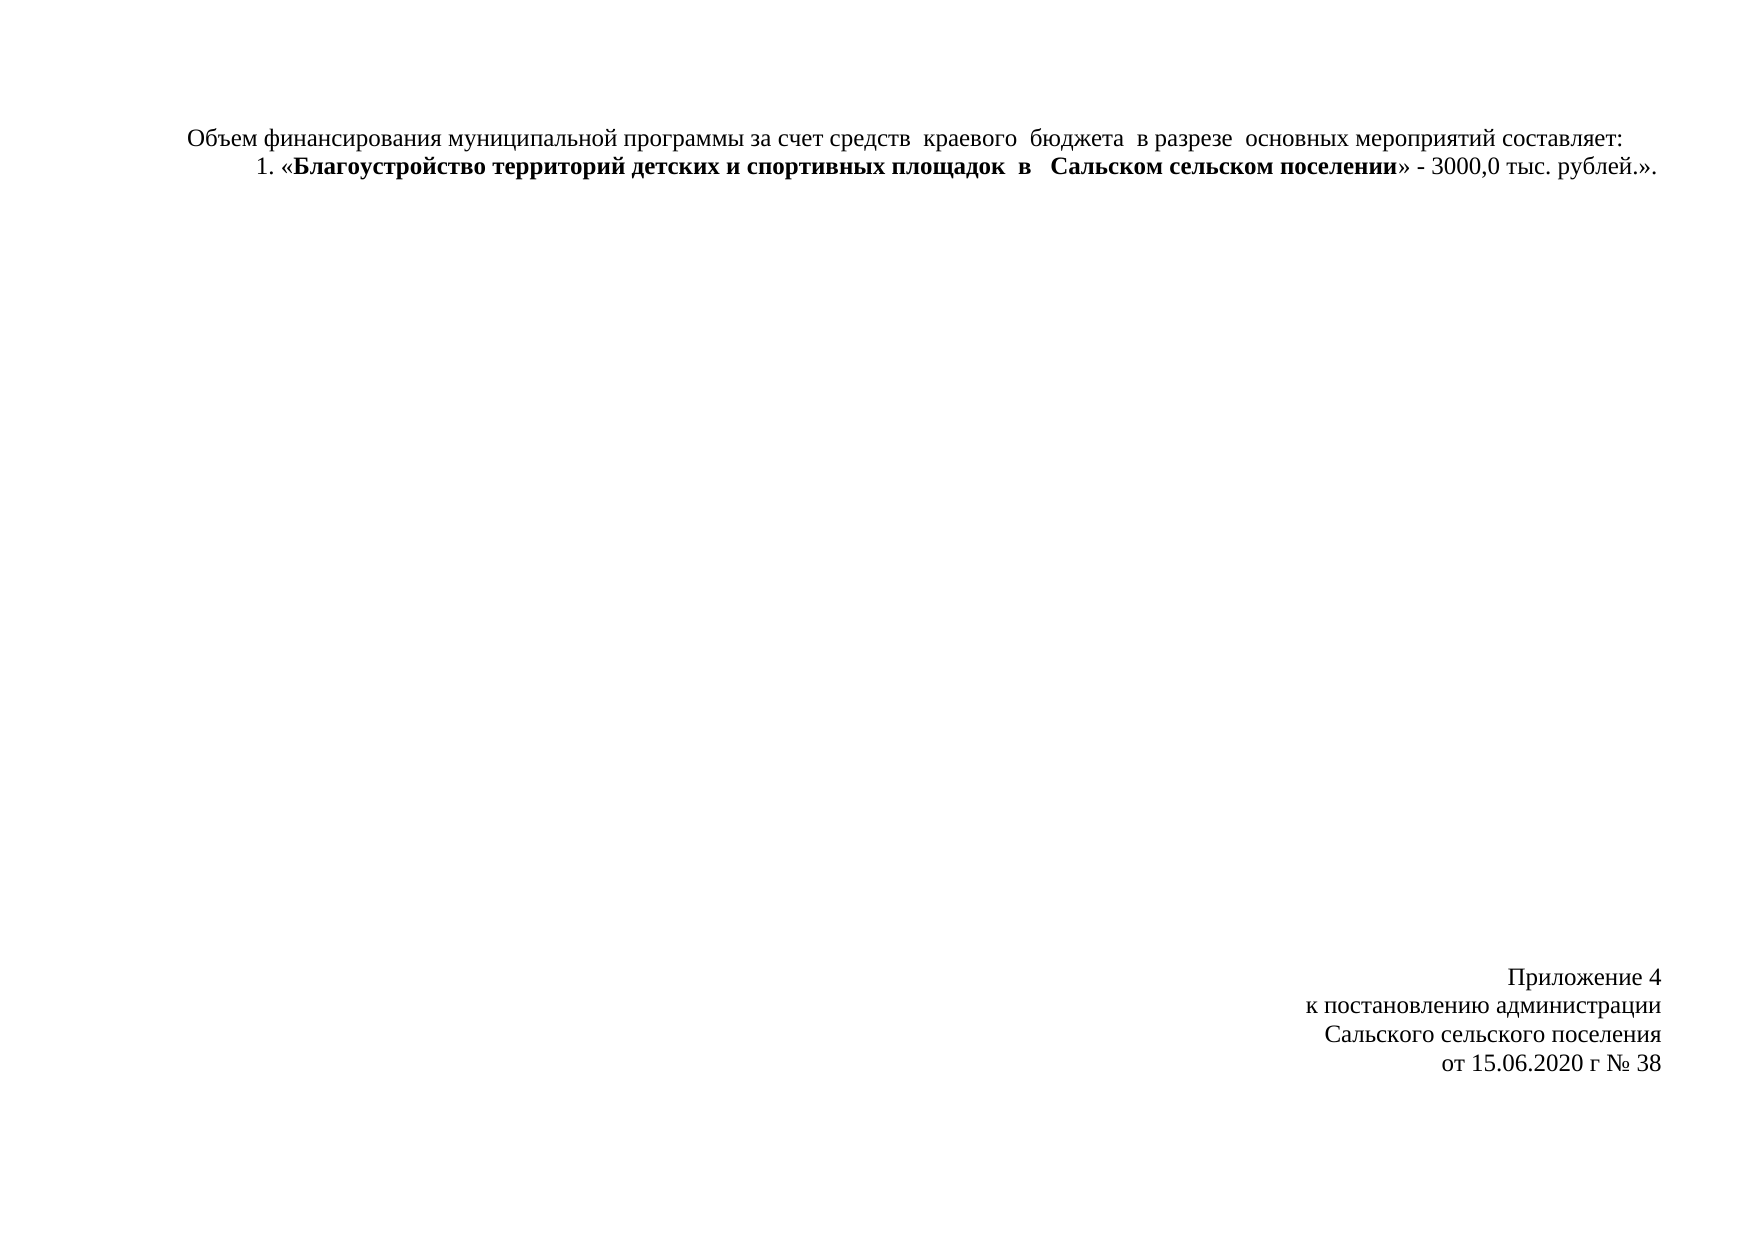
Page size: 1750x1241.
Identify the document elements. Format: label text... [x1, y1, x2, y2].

text Приложение 4 [118, 962, 1661, 990]
text 1. «Благоустройство территорий детских и спортивных площадок в Сальском сельском поселении» - 3000,0 тыс. рублей.». [118, 151, 1661, 180]
text от 15.06.2020 г № 38 [118, 1048, 1661, 1077]
text Сальского сельского поселения [118, 1019, 1661, 1048]
text Объем финансирования муниципальной программы за счет средств краевого бюджета в разрезе основных мероприятий составляет: [118, 123, 1661, 151]
text к постановлению администрации [118, 990, 1661, 1019]
